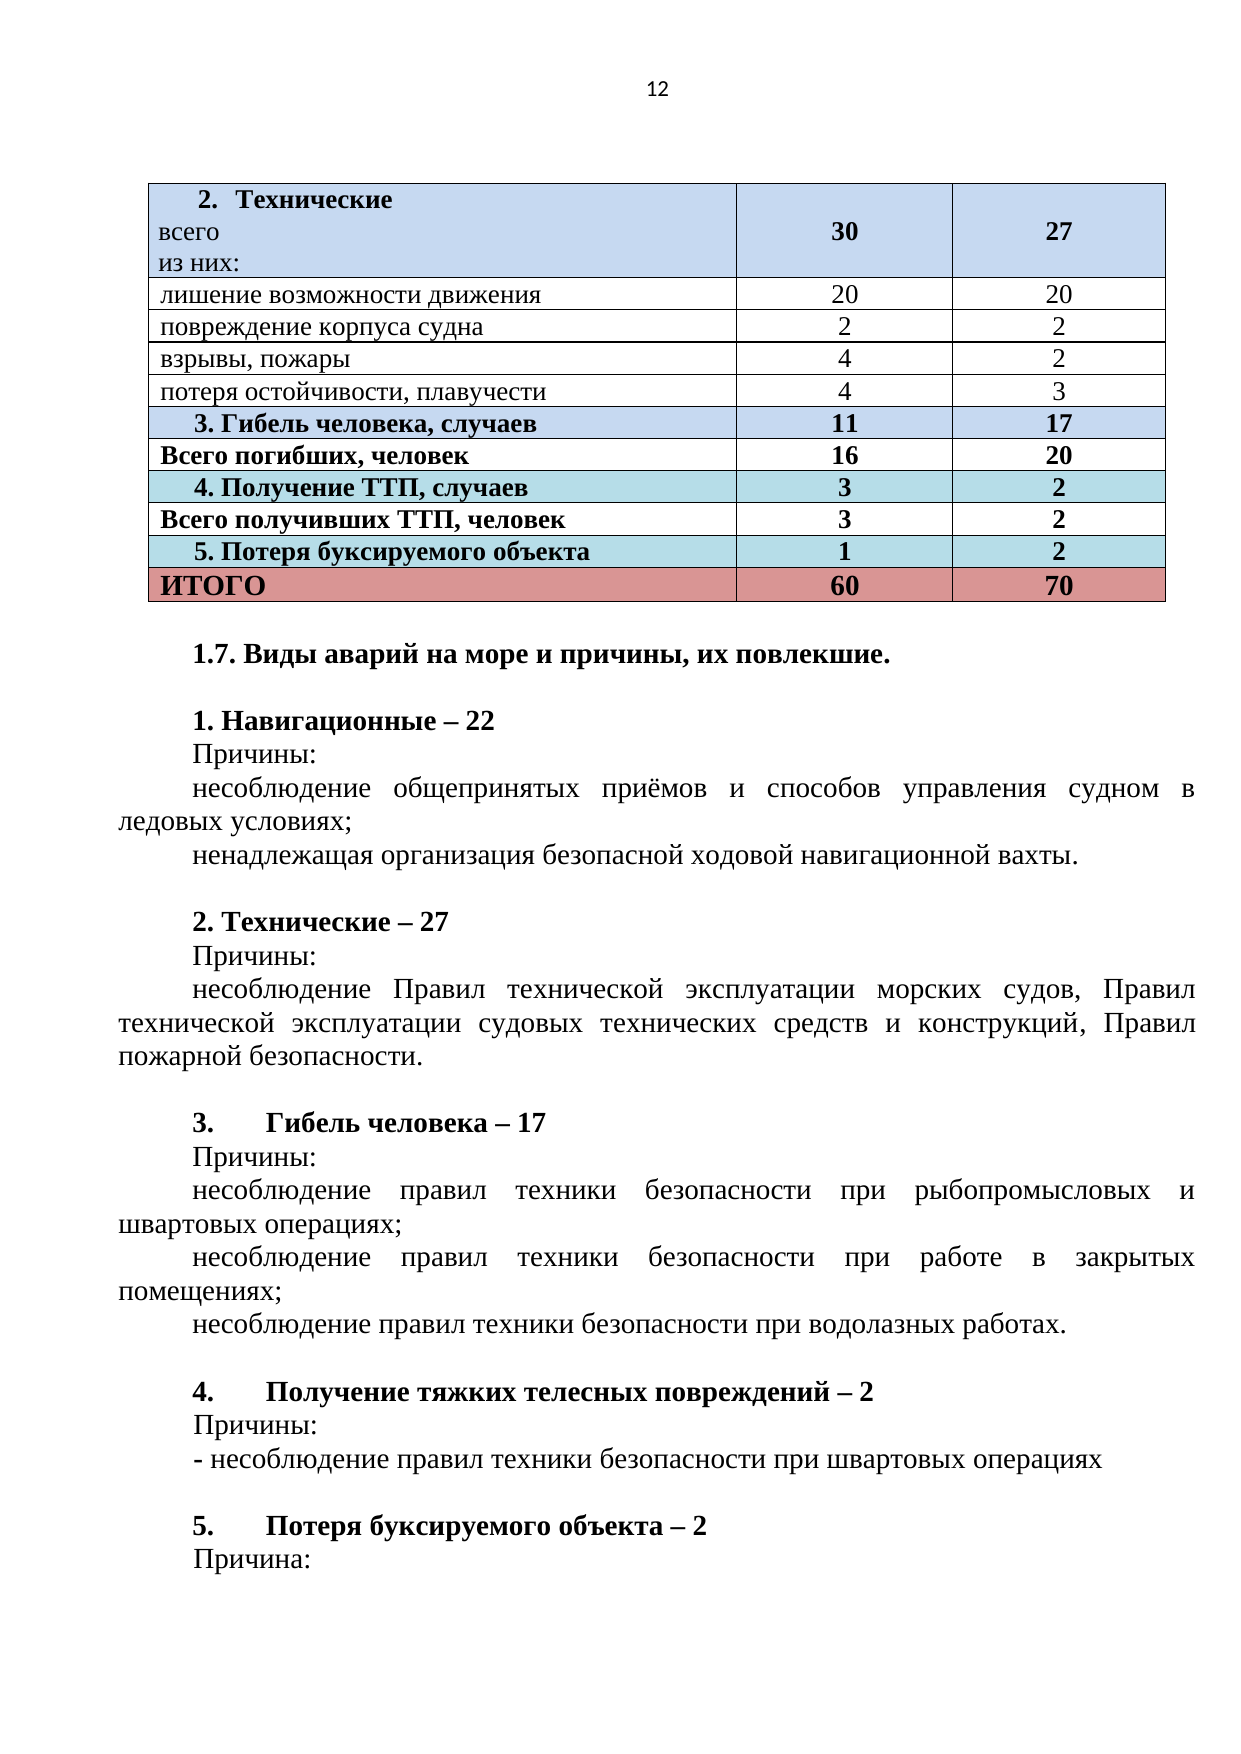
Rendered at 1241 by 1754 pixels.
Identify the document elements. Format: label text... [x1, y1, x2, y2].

text Причины: [118, 736, 1196, 770]
text 1. Навигационные – 22 [118, 703, 1196, 736]
table_cell 2 [953, 343, 1165, 373]
table_cell 20 [737, 278, 952, 309]
list Потеря буксируемого объекта – 2 [118, 1508, 1196, 1541]
table_cell 27 [953, 184, 1165, 277]
table_cell 5. Потеря буксируемого объекта [149, 536, 736, 567]
table_cell 1 [737, 536, 952, 567]
table_cell 3 [953, 375, 1165, 406]
table_cell 60 [737, 568, 952, 601]
table_cell 20 [953, 278, 1165, 309]
table_cell 2 [953, 310, 1165, 341]
text 2. Технические – 27 [118, 904, 1196, 938]
text несоблюдение правил техники безопасности при работе в закрытых помещениях; [118, 1239, 1196, 1307]
text Причины: [118, 938, 1196, 971]
text несоблюдение общепринятых приёмов и способов управления судном в ледовых условиях; [118, 770, 1196, 837]
table_cell 4 [737, 375, 952, 406]
table_cell 30 [737, 184, 952, 277]
text - несоблюдение правил техники безопасности при швартовых операциях [193, 1441, 1196, 1474]
table_cell 20 [953, 439, 1165, 470]
table_cell 3 [737, 503, 952, 534]
table_cell ИТОГО [149, 568, 736, 601]
text несоблюдение Правил технической эксплуатации морских судов, Правил технической эксплуатации судовых технических средств и конструкций, Правил пожарной безопасности. [118, 971, 1196, 1072]
table_cell 3. Гибель человека, случаев [149, 407, 736, 438]
list Получение тяжких телесных повреждений – 2 [192, 1374, 1196, 1407]
text 1.7. Виды аварий на море и причины, их повлекшие. [118, 636, 1196, 669]
table_cell 2 [737, 310, 952, 341]
table_cell 4. Получение ТТП, случаев [149, 471, 736, 502]
text Причины: [118, 1139, 1196, 1172]
table_cell лишение возможности движения [149, 278, 736, 309]
table_cell 17 [953, 407, 1165, 438]
text Причина: [193, 1541, 1196, 1575]
table_cell 2 [953, 503, 1165, 534]
table_cell взрывы, пожары [149, 343, 736, 373]
text несоблюдение правил техники безопасности при рыбопромысловых и швартовых операциях; [118, 1172, 1196, 1239]
text ненадлежащая организация безопасной ходовой навигационной вахты. [118, 837, 1196, 871]
list Гибель человека – 17 [118, 1105, 1196, 1139]
table_cell 3 [737, 471, 952, 502]
text Причины: [193, 1407, 1196, 1441]
table_cell повреждение корпуса судна [149, 310, 736, 341]
table_cell 4 [737, 343, 952, 373]
table_cell Всего погибших, человек [149, 439, 736, 470]
table_cell 2 [953, 471, 1165, 502]
table_cell Всего получивших ТТП, человек [149, 503, 736, 534]
table_cell 11 [737, 407, 952, 438]
table_cell 16 [737, 439, 952, 470]
table_cell потеря остойчивости, плавучести [149, 375, 736, 406]
text несоблюдение правил техники безопасности при водолазных работах. [118, 1307, 1196, 1340]
table_cell Технические всего из них: [149, 184, 736, 277]
table_cell 70 [953, 568, 1165, 601]
table_cell 2 [953, 536, 1165, 567]
